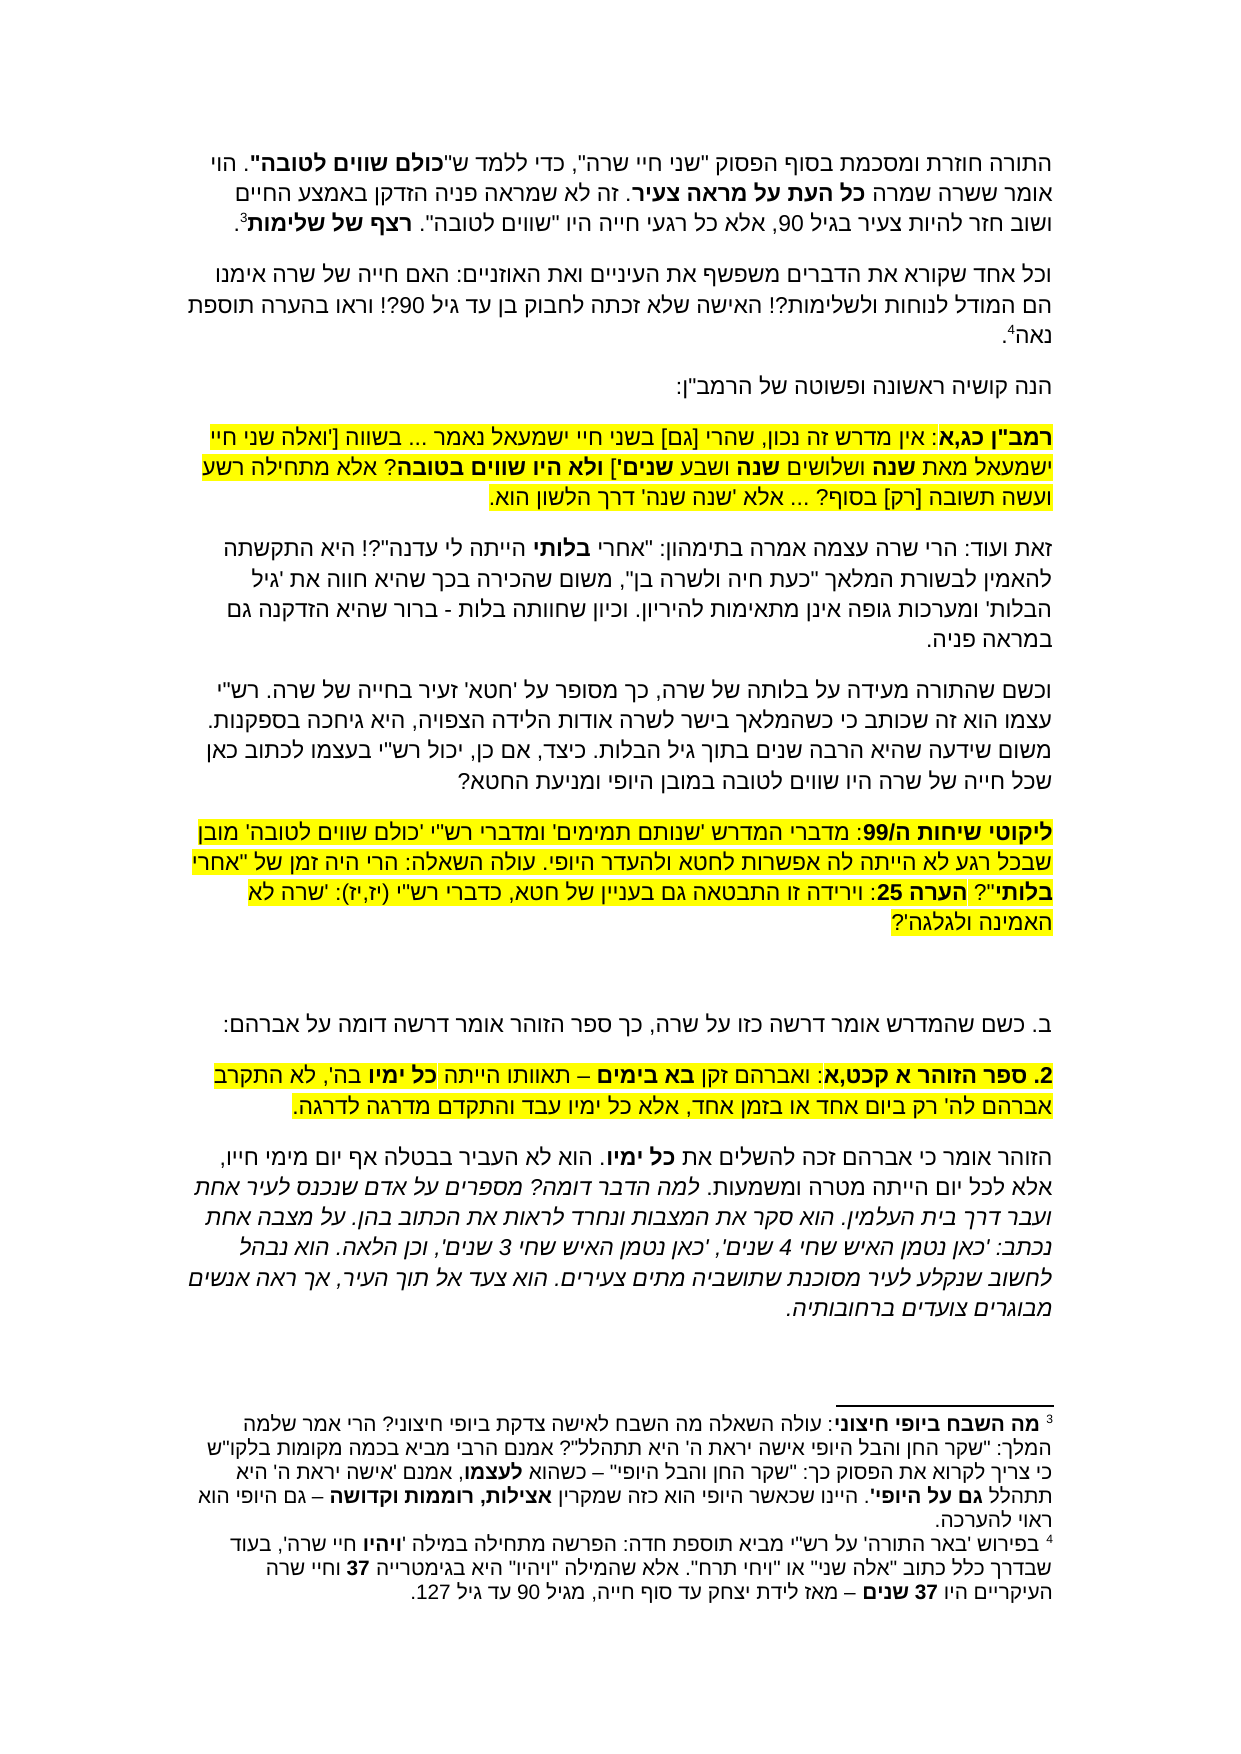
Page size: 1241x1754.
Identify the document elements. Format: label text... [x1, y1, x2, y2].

text ליקוטי שיחות ה/99: מדברי המדרש 'שנותם תמימים' ומדברי רש"י 'כולם שווים לטובה' מובן שבכל רגע לא הייתה לה אפשרות לחטא ולהעדר היופי. עולה השאלה: הרי היה זמן של "אחרי בלותי"? הערה 25: וירידה זו התבטאה גם בעניין של חטא, כדברי רש"י (יז,יז): 'שרה לא האמינה ולגלגה'? [187, 819, 1053, 936]
text רמב"ן כג,א: אין מדרש זה נכון, שהרי [גם] בשני חיי ישמעאל נאמר ... בשווה ['ואלה שני חיי ישמעאל מאת שנה ושלושים שנה ושבע שנים'] ולא היו שווים בטובה? אלא מתחילה רשע ועשה תשובה [רק] בסוף? ... אלא 'שנה שנה' דרך הלשון הוא. [187, 424, 1053, 511]
text הנה קושיה ראשונה ופשוטה של הרמב"ן: [187, 373, 1053, 399]
text התורה חוזרת ומסכמת בסוף הפסוק "שני חיי שרה", כדי ללמד ש"כולם שווים לטובה". הוי אומר ששרה שמרה כל העת על מראה צעיר. זה לא שמראה פניה הזדקן באמצע החיים ושוב חזר להיות צעיר בגיל 90, אלא כל רגעי חייה היו "שווים לטובה". רצף של שלימות. [187, 150, 1053, 237]
text זאת ועוד: הרי שרה עצמה אמרה בתימהון: "אחרי בלותי הייתה לי עדנה"?! היא התקשתה להאמין לבשורת המלאך "כעת חיה ולשרה בן", משום שהכירה בכך שהיא חווה את 'גיל הבלות' ומערכות גופה אינן מתאימות להיריון. וכיון שחוותה בלות - ברור שהיא הזדקנה גם במראה פניה. [187, 535, 1053, 652]
text וכל אחד שקורא את הדברים משפשף את העיניים ואת האוזניים: האם חייה של שרה אימנו הם המודל לנוחות ולשלימות?! האישה שלא זכתה לחבוק בן עד גיל 90?! וראו בהערה תוספת נאה. [187, 261, 1053, 348]
text וכשם שהתורה מעידה על בלותה של שרה, כך מסופר על 'חטא' זעיר בחייה של שרה. רש"י עצמו הוא זה שכותב כי כשהמלאך בישר לשרה אודות הלידה הצפויה, היא גיחכה בספקנות. משום שידעה שהיא הרבה שנים בתוך גיל הבלות. כיצד, אם כן, יכול רש"י בעצמו לכתוב כאן שכל חייה של שרה היו שווים לטובה במובן היופי ומניעת החטא? [187, 677, 1053, 794]
text 2. ספר הזוהר א קכט,א: ואברהם זקן בא בימים – תאוותו הייתה כל ימיו בה', לא התקרב אברהם לה' רק ביום אחד או בזמן אחד, אלא כל ימיו עבד והתקדם מדרגה לדרגה. [187, 1062, 1053, 1119]
text הזוהר אומר כי אברהם זכה להשלים את כל ימיו. הוא לא העביר בבטלה אף יום מימי חייו, אלא לכל יום הייתה מטרה ומשמעות. למה הדבר דומה? מספרים על אדם שנכנס לעיר אחת ועבר דרך בית העלמין. הוא סקר את המצבות ונחרד לראות את הכתוב בהן. על מצבה אחת נכתב: 'כאן נטמן האיש שחי 4 שנים', 'כאן נטמן האיש שחי 3 שנים', וכן הלאה. הוא נבהל לחשוב שנקלע לעיר מסוכנת שתושביה מתים צעירים. הוא צעד אל תוך העיר, אך ראה אנשים מבוגרים צועדים ברחובותיה. [187, 1144, 1053, 1321]
text ב. כשם שהמדרש אומר דרשה כזו על שרה, כך ספר הזוהר אומר דרשה דומה על אברהם: [187, 1011, 1053, 1038]
